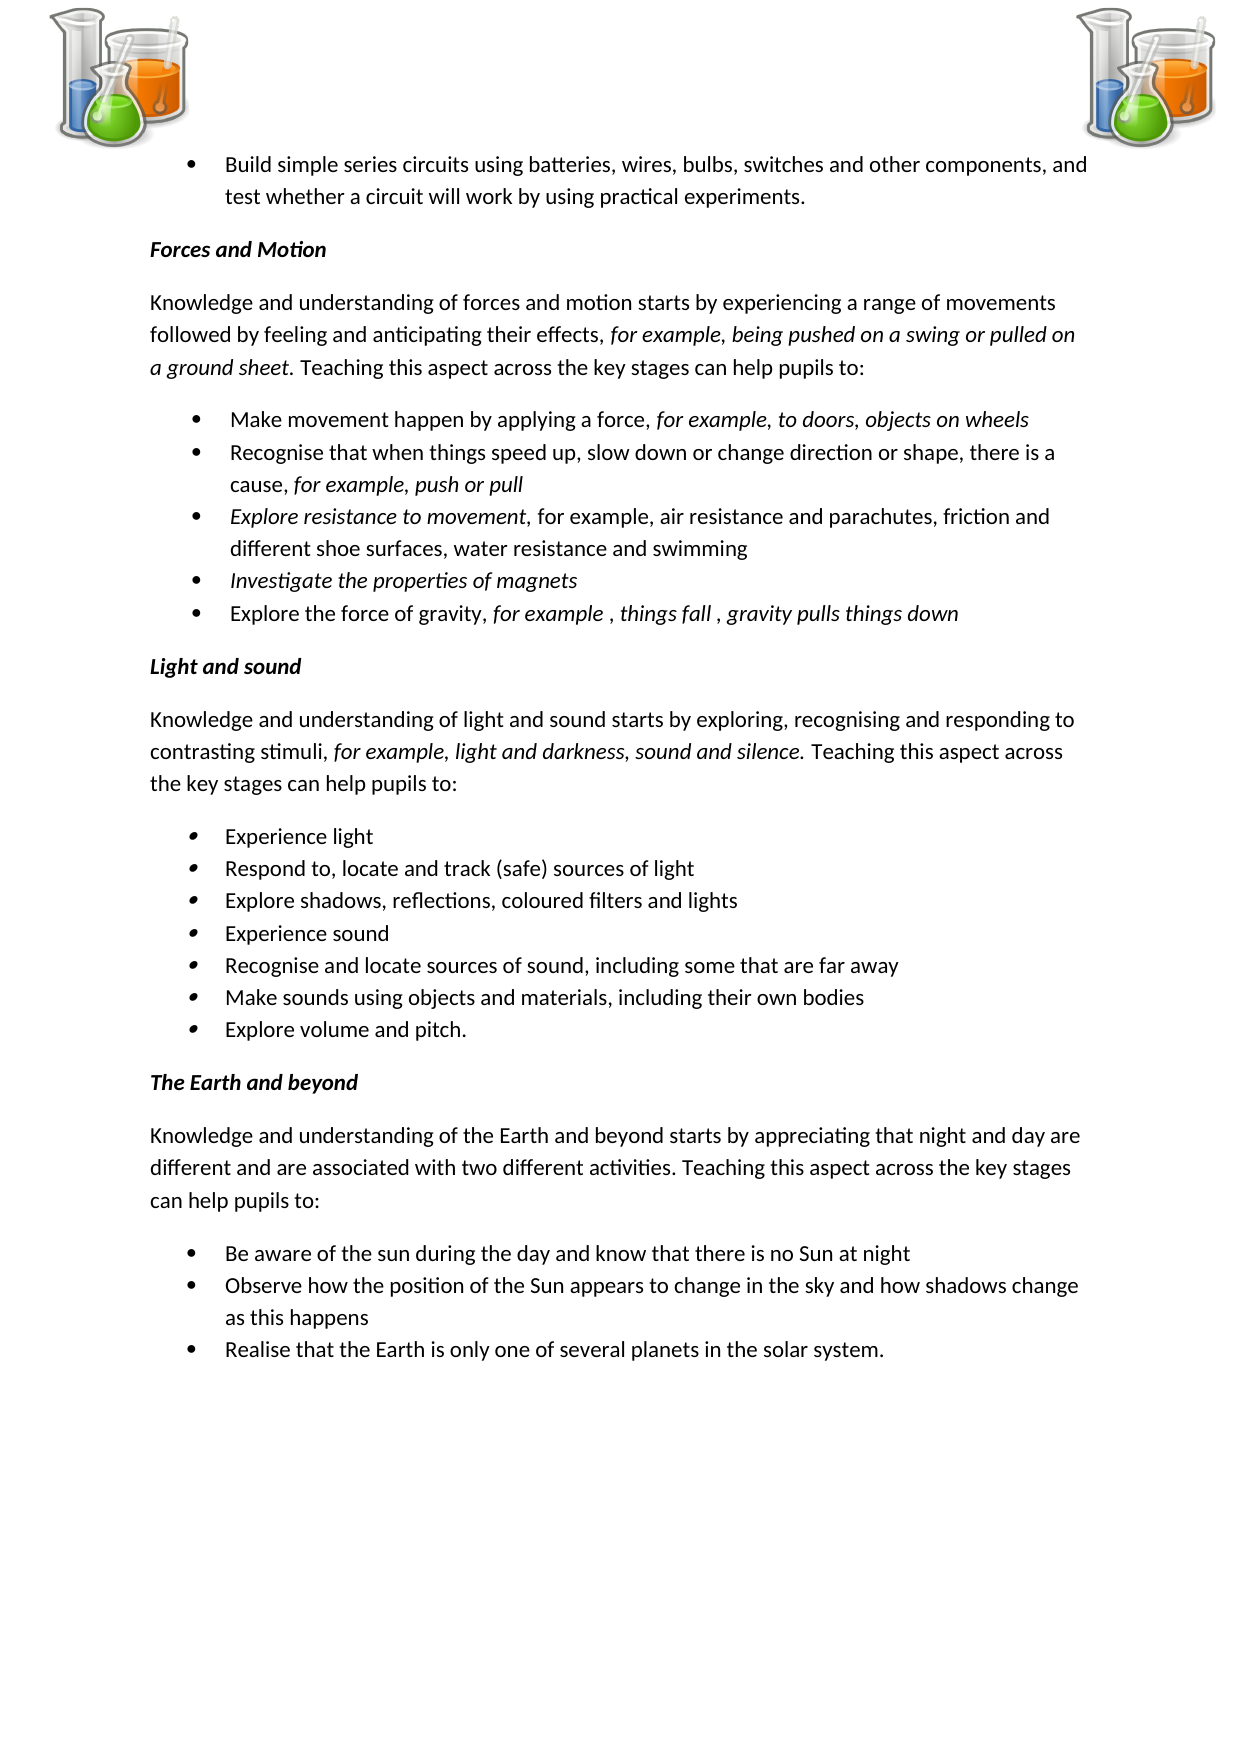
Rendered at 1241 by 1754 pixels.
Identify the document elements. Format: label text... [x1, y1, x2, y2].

list Investigate the properties of magnets [192, 567, 1090, 594]
text Knowledge and understanding of light and sound starts by exploring, recognising and responding to contrasting stimuli, for example, light and darkness, sound and silence. Teaching this aspect across the key stages can help pupils to: [150, 705, 1090, 797]
picture [1075, 7, 1216, 148]
list Respond to, locate and track (safe) sources of light [187, 854, 1090, 882]
list Build simple series circuits using batteries, wires, bulbs, switches and other components, and test whether a circuit will work by using practical experiments. [187, 150, 1090, 210]
list Explore shadows, reflections, coloured filters and lights [187, 887, 1090, 914]
text The Earth and beyond [150, 1068, 1090, 1096]
list Explore resistance to movement, for example, air resistance and parachutes, friction and different shoe surfaces, water resistance and swimming [192, 502, 1090, 562]
picture [48, 7, 189, 148]
list Experience sound [187, 919, 1090, 947]
text Light and sound [150, 652, 1090, 680]
text Knowledge and understanding of forces and motion starts by experiencing a range of movements followed by feeling and anticipating their effects, for example, being pushed on a swing or pulled on a ground sheet. Teaching this aspect across the key stages can help pupils to: [150, 288, 1090, 381]
list Realise that the Earth is only one of several planets in the solar system. [187, 1335, 1090, 1363]
list Be aware of the sun during the day and know that there is no Sun at night [187, 1239, 1090, 1267]
list Explore volume and pitch. [187, 1015, 1090, 1043]
text Knowledge and understanding of the Earth and beyond starts by appreciating that night and day are different and are associated with two different activities. Teaching this aspect across the key stages can help pupils to: [150, 1121, 1090, 1214]
list Recognise that when things speed up, slow down or change direction or shape, there is a cause, for example, push or pull [192, 438, 1090, 498]
list Recognise and locate sources of sound, including some that are far away [187, 951, 1090, 979]
list Explore the force of gravity, for example , things fall , gravity pulls things down [192, 599, 1090, 627]
list Make movement happen by applying a force, for example, to doors, objects on wheels [192, 406, 1090, 434]
list Observe how the position of the Sun appears to change in the sky and how shadows change as this happens [187, 1271, 1090, 1331]
list Make sounds using objects and materials, including their own bodies [187, 983, 1090, 1011]
text Forces and Motion [150, 235, 1090, 263]
list Experience light [187, 822, 1090, 850]
